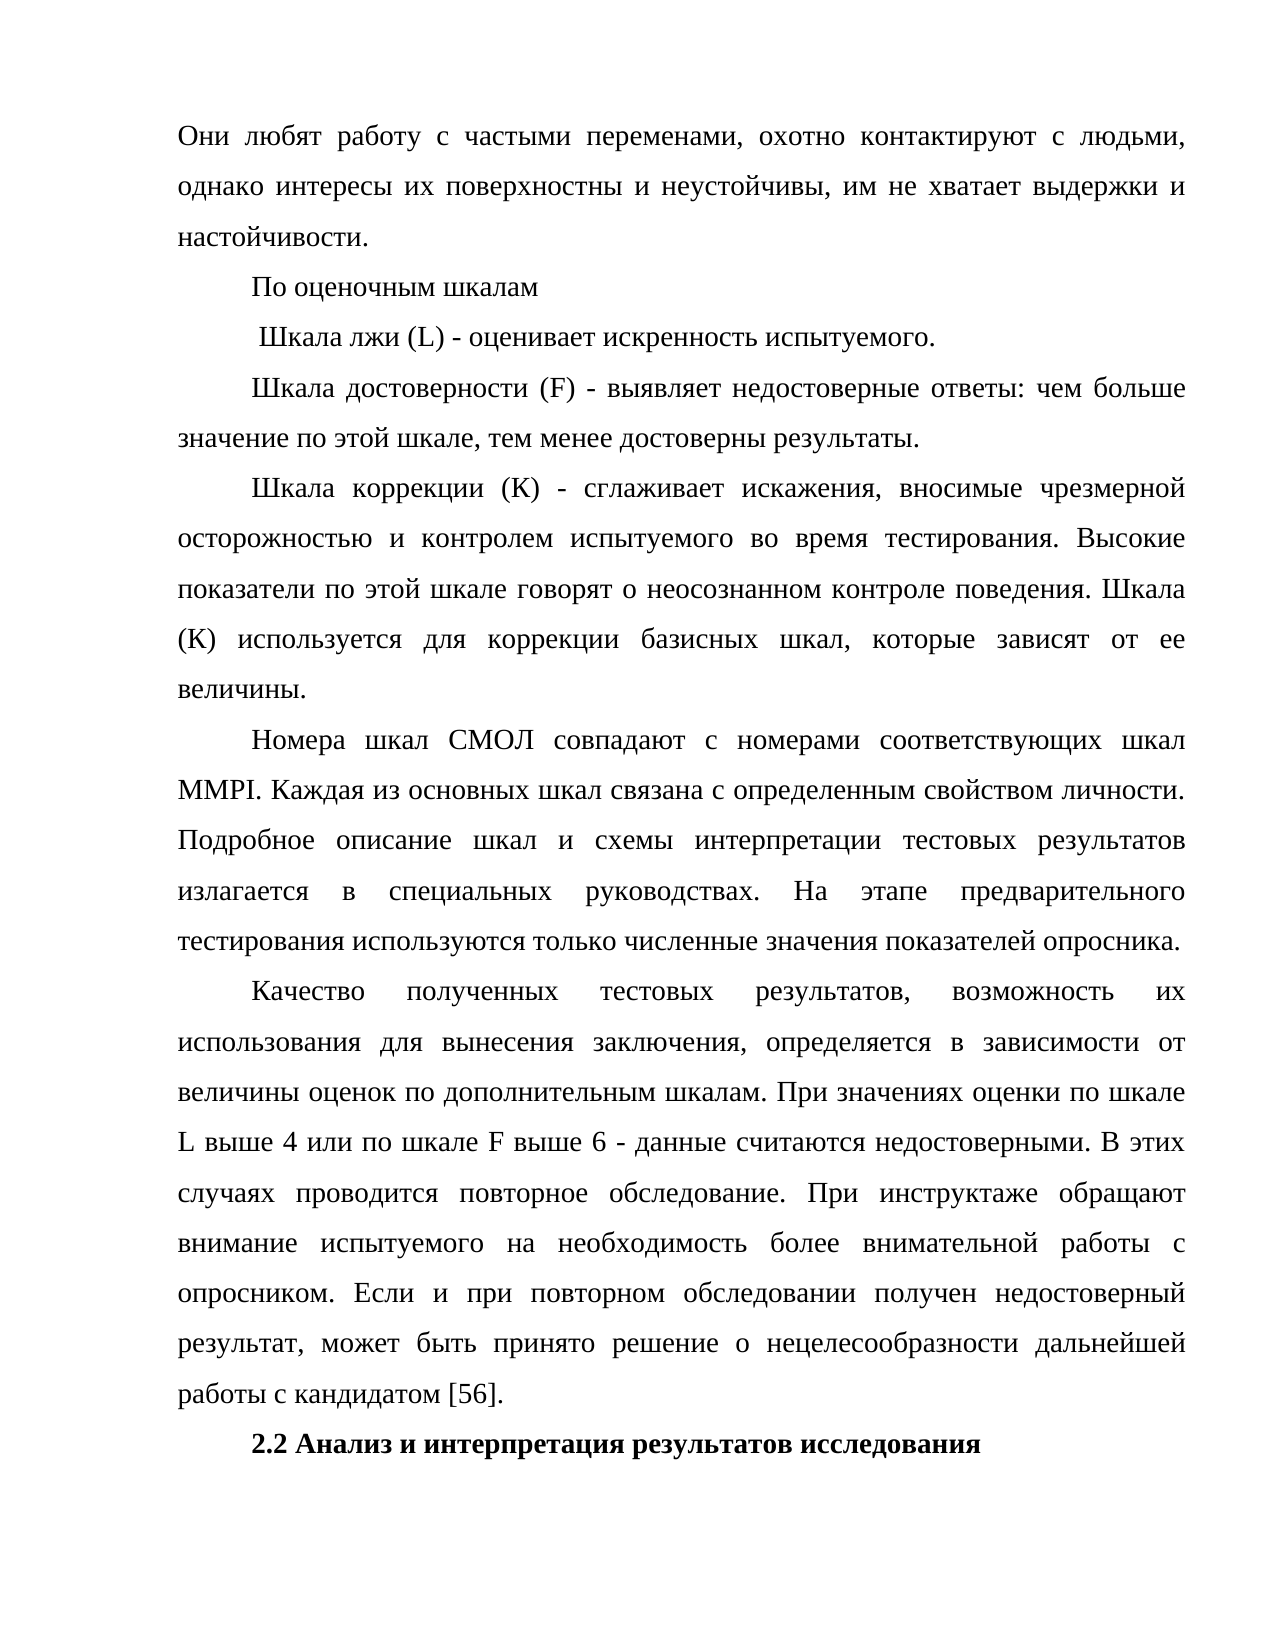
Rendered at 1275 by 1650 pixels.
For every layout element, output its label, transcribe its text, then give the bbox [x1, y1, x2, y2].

text Номера шкал СМОЛ совпадают с номерами соответствующих шкал MMPI. Каждая из основных шкал связана с определенным свойством личности. Подробное описание шкал и схемы интерпретации тестовых результатов излагается в специальных руководствах. На этапе предварительного тестирования используются только численные значения показателей опросника. [177, 722, 1186, 957]
text Шкала лжи (L) - оценивает искренность испытуемого. [177, 319, 1186, 353]
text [177, 118, 1186, 252]
text 2.2 Анализ и интерпретация результатов исследования [177, 1426, 1186, 1460]
text По оценочным шкалам [177, 269, 1186, 303]
text Качество полученных тестовых результатов, возможность их использования для вынесения заключения, определяется в зависимости от величины оценок по дополнительным шкалам. При значениях оценки по шкале L выше 4 или по шкале F выше 6 - данные считаются недостоверными. В этих случаях проводится повторное обследование. При инструктаже обращают внимание испытуемого на необходимость более внимательной работы с опросником. Если и при повторном обследовании получен недостоверный результат, может быть принято решение о нецелесообразности дальнейшей работы с кандидатом [56]. [177, 973, 1186, 1409]
text Шкала коррекции (К) - сглаживает искажения, вносимые чрезмерной осторожностью и контролем испытуемого во время тестирования. Высокие показатели по этой шкале говорят о неосознанном контроле поведения. Шкала (К) используется для коррекции базисных шкал, которые зависят от ее величины. [177, 470, 1186, 705]
text Шкала достоверности (F) - выявляет недостоверные ответы: чем больше значение по этой шкале, тем менее достоверны результаты. [177, 370, 1186, 453]
